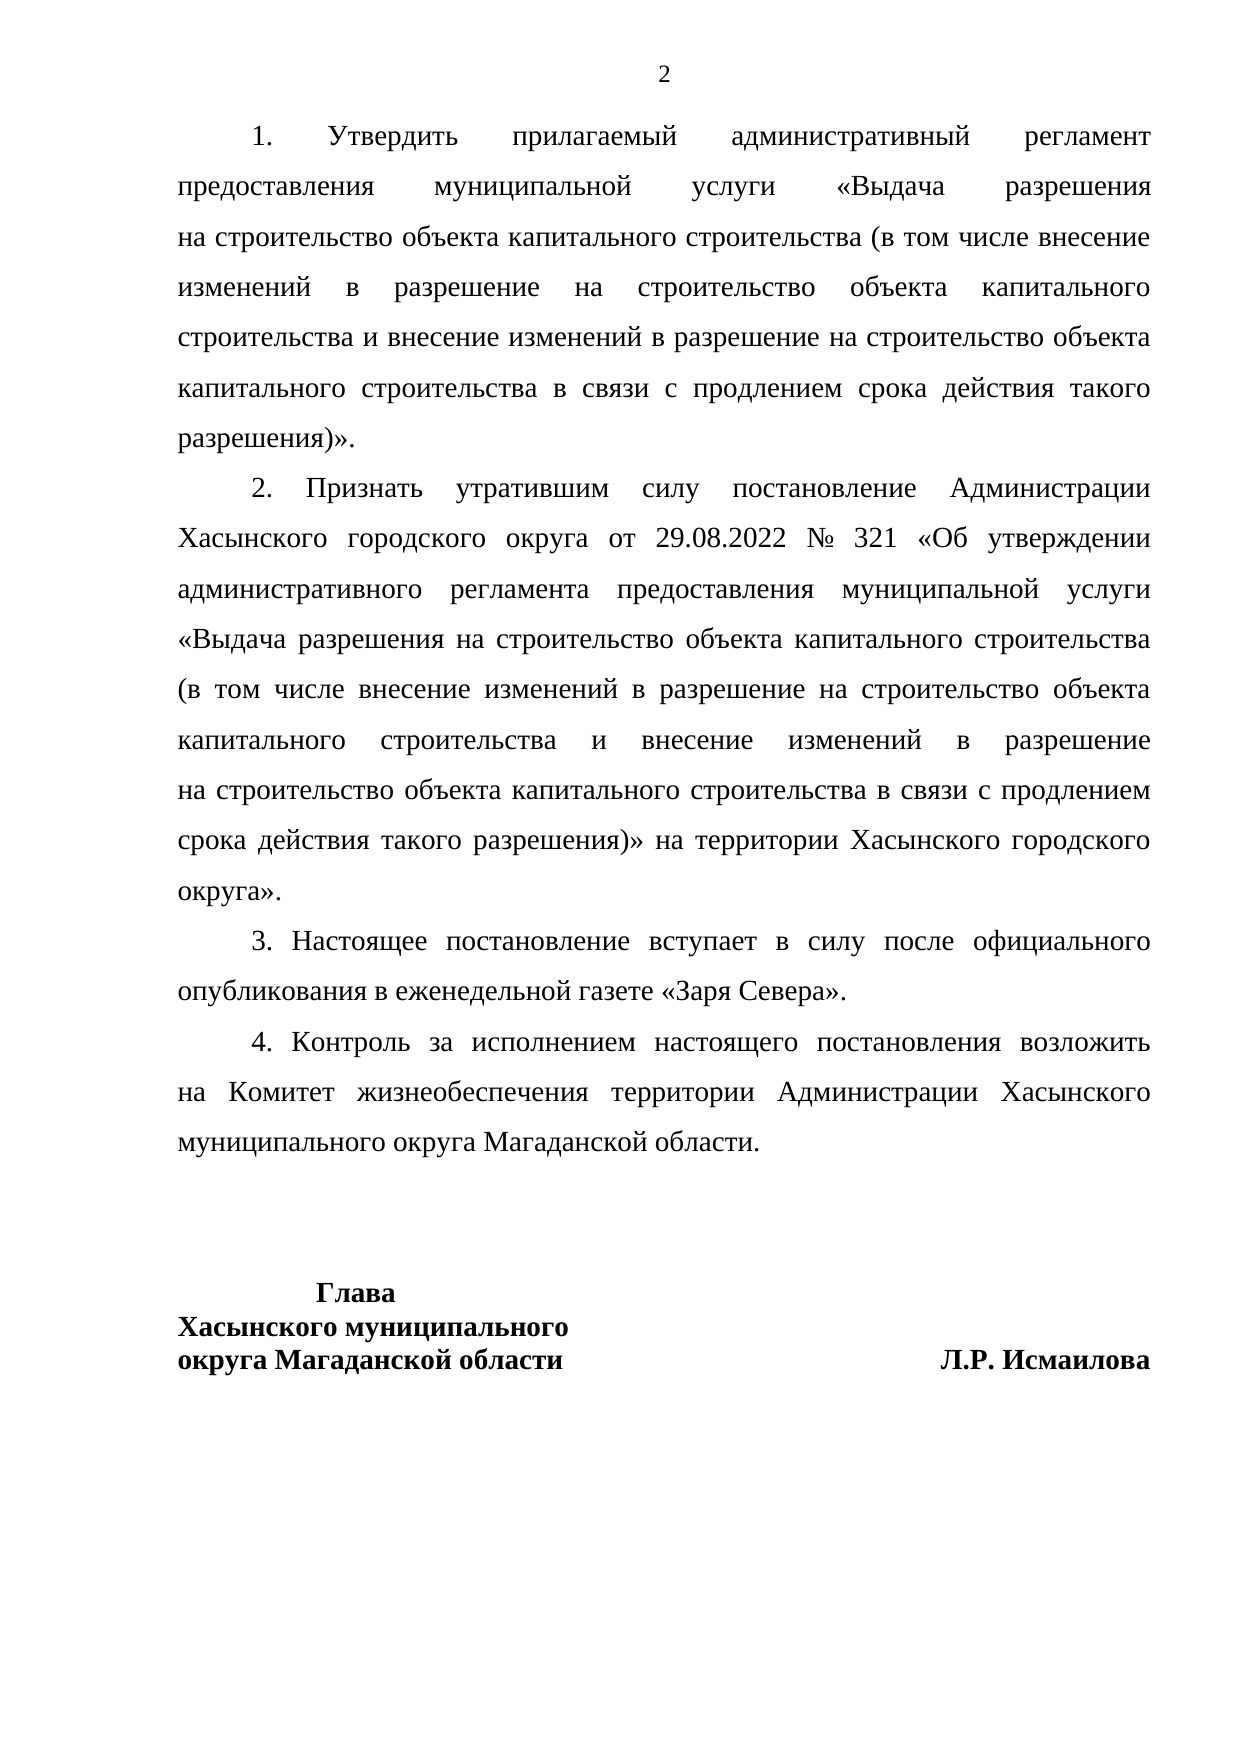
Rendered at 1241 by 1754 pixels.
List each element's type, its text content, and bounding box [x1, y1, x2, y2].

text 1. Утвердить прилагаемый административный регламент предоставления муниципальной услуги «Выдача разрешения на строительство объекта капитального строительства (в том числе внесение изменений в разрешение на строительство объекта капитального строительства и внесение изменений в разрешение на строительство объекта капитального строительства в связи с продлением срока действия такого разрешения)». [177, 118, 1152, 453]
text 2. Признать утратившим силу постановление Администрации Хасынского городского округа от 29.08.2022 № 321 «Об утверждении административного регламента предоставления муниципальной услуги «Выдача разрешения на строительство объекта капитального строительства (в том числе внесение изменений в разрешение на строительство объекта капитального строительства и внесение изменений в разрешение на строительство объекта капитального строительства в связи с продлением срока действия такого разрешения)» на территории Хасынского городского округа». [177, 470, 1152, 906]
text Глава [177, 1275, 1152, 1309]
text округа Магаданской области Л.Р. Исмаилова [177, 1342, 1152, 1376]
text 4. Контроль за исполнением настоящего постановления возложить на Комитет жизнеобеспечения территории Администрации Хасынского муниципального округа Магаданской области. [177, 1024, 1152, 1158]
text 3. Настоящее постановление вступает в силу после официального опубликования в еженедельной газете «Заря Севера». [177, 923, 1152, 1007]
text Хасынского муниципального [177, 1309, 1152, 1342]
